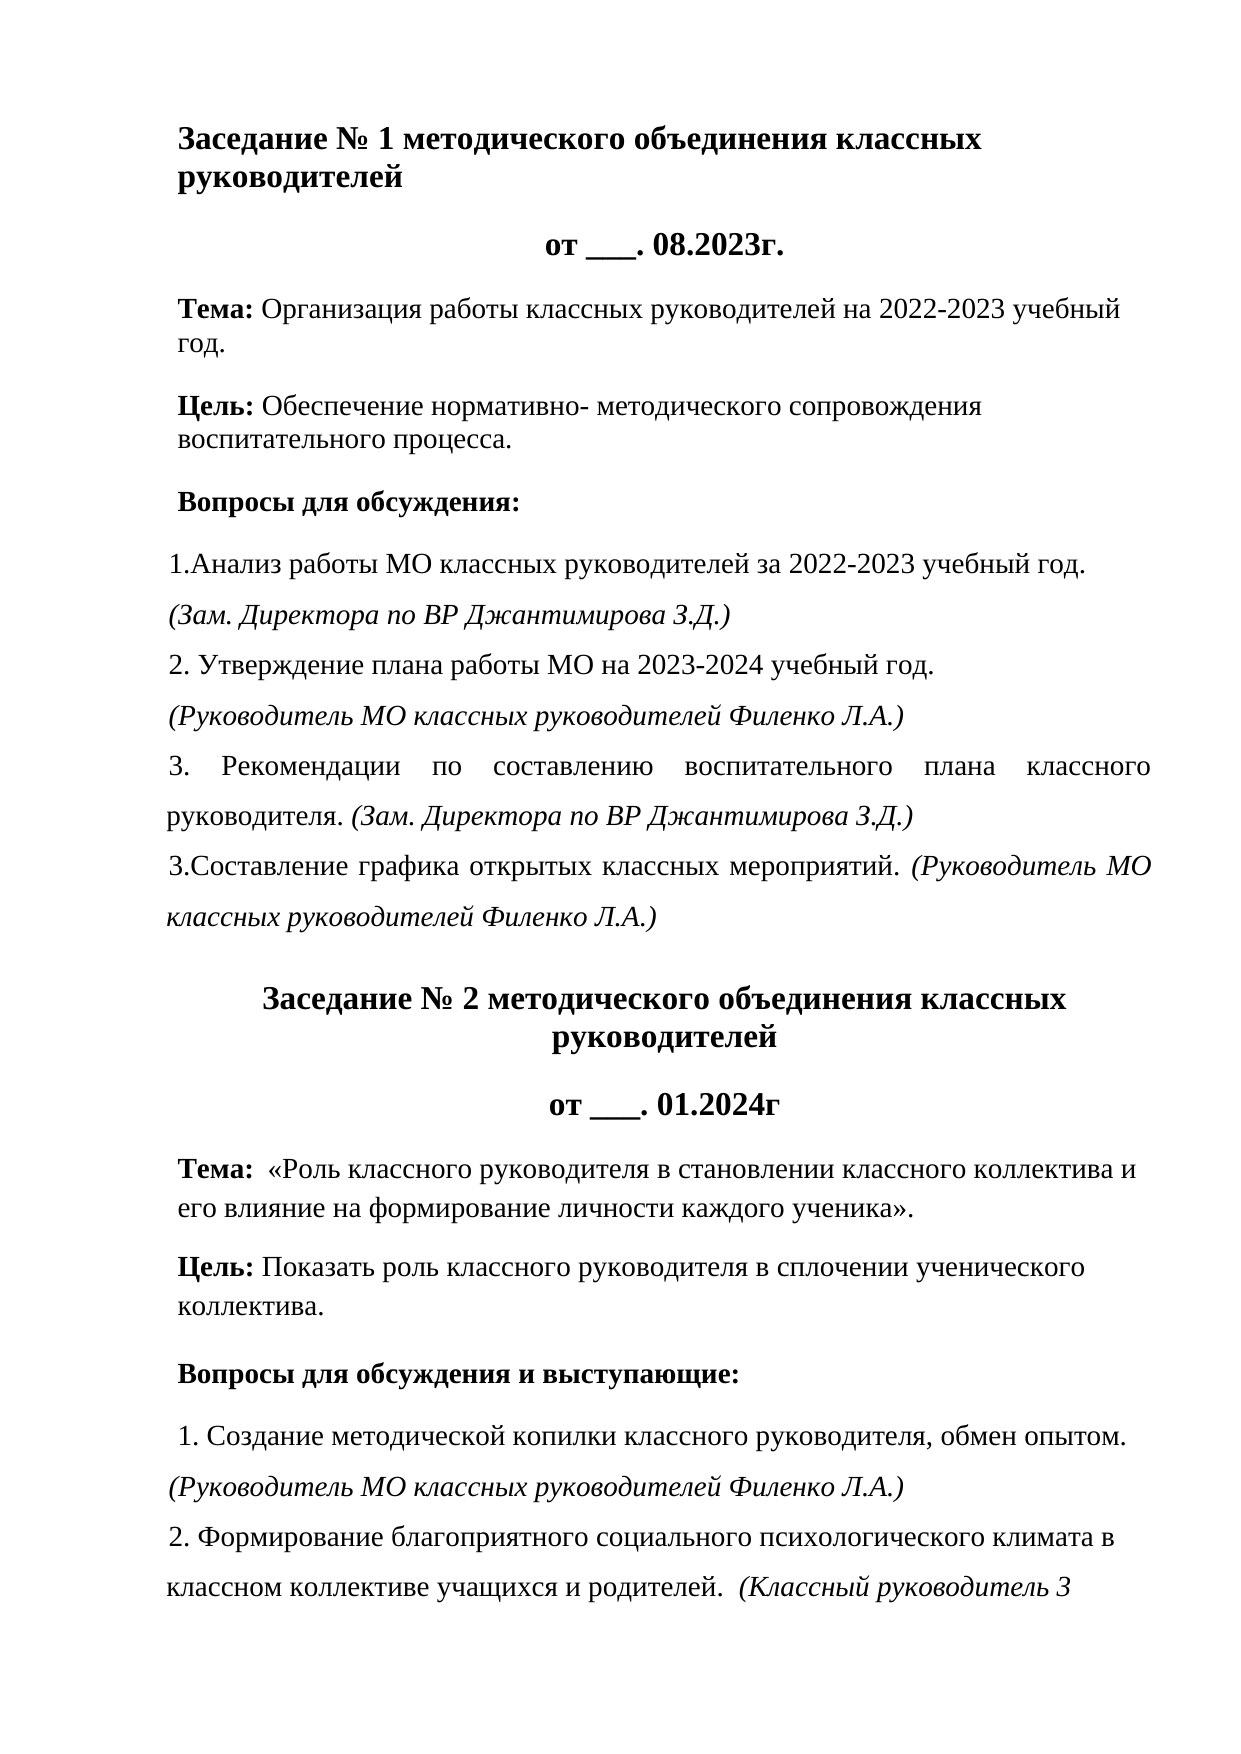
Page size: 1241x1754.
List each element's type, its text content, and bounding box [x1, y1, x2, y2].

text Вопросы для обсуждения: [177, 484, 1152, 517]
text Тема: «Роль классного руководителя в становлении классного коллектива и его влияние на формирование личности каждого ученика». [177, 1152, 1152, 1224]
list (Руководитель МО классных руководителей Филенко Л.А.) [166, 698, 1152, 731]
list 3.Составление графика открытых классных мероприятий. (Руководитель МО классных руководителей Филенко Л.А.) [166, 848, 1152, 932]
text Вопросы для обсуждения и выступающие: [177, 1356, 1152, 1389]
list 2. Утверждение плана работы МО на 2023-2024 учебный год. [166, 647, 1152, 681]
text Цель: Обеспечение нормативно- методического сопровождения воспитательного процесса. [177, 388, 1152, 455]
list (Зам. Директора по ВР Джантимирова З.Д.) [166, 597, 1152, 631]
text Тема: Организация работы классных руководителей на 2022-2023 учебный год. [177, 291, 1152, 358]
text от ___. 08.2023г. [177, 224, 1152, 262]
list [166, 1519, 1152, 1603]
list 3. Рекомендации по составлению воспитательного плана классного руководителя. (Зам. Директора по ВР Джантимирова З.Д.) [166, 748, 1152, 832]
text Заседание № 2 методического объединения классных руководителей [177, 978, 1152, 1055]
list 1.Анализ работы МО классных руководителей за 2022-2023 учебный год. [166, 547, 1152, 580]
list (Руководитель МО классных руководителей Филенко Л.А.) [166, 1469, 1152, 1502]
text Цель: Показать роль классного руководителя в сплочении ученического коллектива. [177, 1249, 1152, 1322]
text 1. Создание методической копилки классного руководителя, обмен опытом. [177, 1418, 1152, 1452]
text Заседание № 1 методического объединения классных руководителей [177, 118, 1152, 195]
text от ___. 01.2024г [177, 1084, 1152, 1122]
